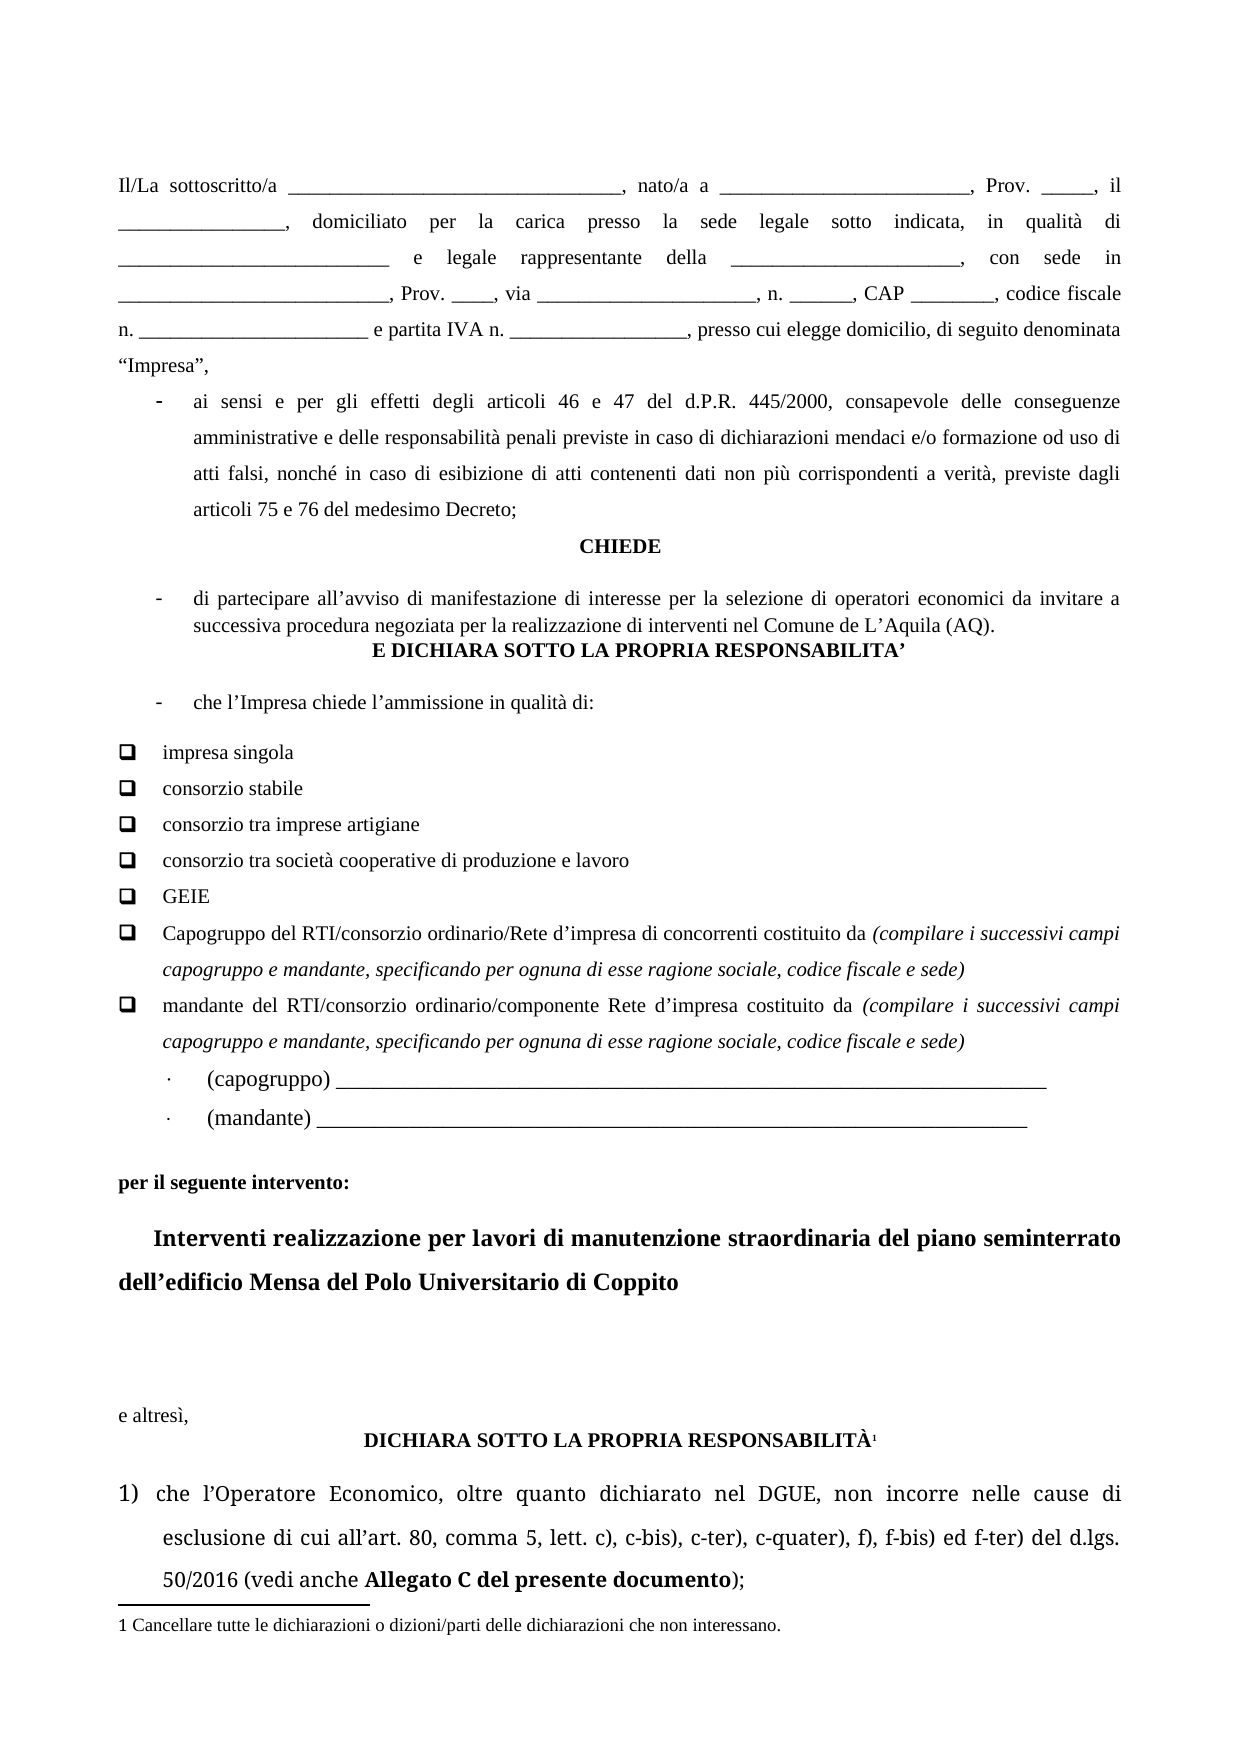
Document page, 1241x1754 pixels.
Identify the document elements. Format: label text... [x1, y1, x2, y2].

text per il seguente intervento: [118, 1169, 1122, 1194]
text CHIEDE [118, 533, 1122, 558]
text Il/La sottoscritto/a ________________________________, nato/a a ________________________, Prov. _____, il ________________, domiciliato per la carica presso la sede legale sotto indicata, in qualità di __________________________ e legale rappresentante della ______________________, con sede in __________________________, Prov. ____, via _____________________, n. ______, CAP ________, codice fiscale n. ______________________ e partita IVA n. _________________, presso cui elegge domicilio, di seguito denominata “Impresa”, [118, 173, 1122, 377]
list mandante del RTI/consorzio ordinario/componente Rete d’impresa costituito da (compilare i successivi campi capogruppo e mandante, specificando per ognuna di esse ragione sociale, codice fiscale e sede) [118, 993, 1122, 1053]
text e altresì, [118, 1402, 1122, 1427]
list consorzio tra imprese artigiane [118, 812, 1122, 836]
list consorzio stabile [118, 776, 1122, 800]
list GEIE [118, 884, 1122, 908]
list che l’Impresa chiede l’ammissione in qualità di: [156, 687, 1122, 715]
text  Interventi realizzazione per lavori di manutenzione straordinaria del piano seminterrato dell’edificio Mensa del Polo Universitario di Coppito [118, 1219, 1122, 1295]
list che l’Operatore Economico, oltre quanto dichiarato nel DGUE, non incorre nelle cause di esclusione di cui all’art. 80, comma 5, lett. c), c-bis), c-ter), c-quater), f), f-bis) ed f-ter) del d.lgs. 50/2016 (vedi anche Allegato C del presente documento); [118, 1477, 1122, 1594]
list di partecipare all’avviso di manifestazione di interesse per la selezione di operatori economici da invitare a successiva procedura negoziata per la realizzazione di interventi nel Comune de L’Aquila (AQ). [156, 583, 1122, 637]
text E DICHIARA SOTTO LA PROPRIA RESPONSABILITA’ [156, 637, 1122, 662]
text DICHIARA SOTTO LA PROPRIA RESPONSABILITÀ [118, 1427, 1122, 1452]
list Capogruppo del RTI/consorzio ordinario/Rete d’impresa di concorrenti costituito da (compilare i successivi campi capogruppo e mandante, specificando per ognuna di esse ragione sociale, codice fiscale e sede) [118, 921, 1122, 981]
list (capogruppo) ______________________________________________________________ [162, 1065, 1122, 1091]
list ai sensi e per gli effetti degli articoli 46 e 47 del d.P.R. 445/2000, consapevole delle conseguenze amministrative e delle responsabilità penali previste in caso di dichiarazioni mendaci e/o formazione od uso di atti falsi, nonché in caso di esibizione di atti contenenti dati non più corrispondenti a verità, previste dagli articoli 75 e 76 del medesimo Decreto; [156, 389, 1122, 521]
list (mandante) ______________________________________________________________ [162, 1104, 1122, 1131]
list consorzio tra società cooperative di produzione e lavoro [118, 848, 1122, 872]
list impresa singola [118, 740, 1122, 764]
